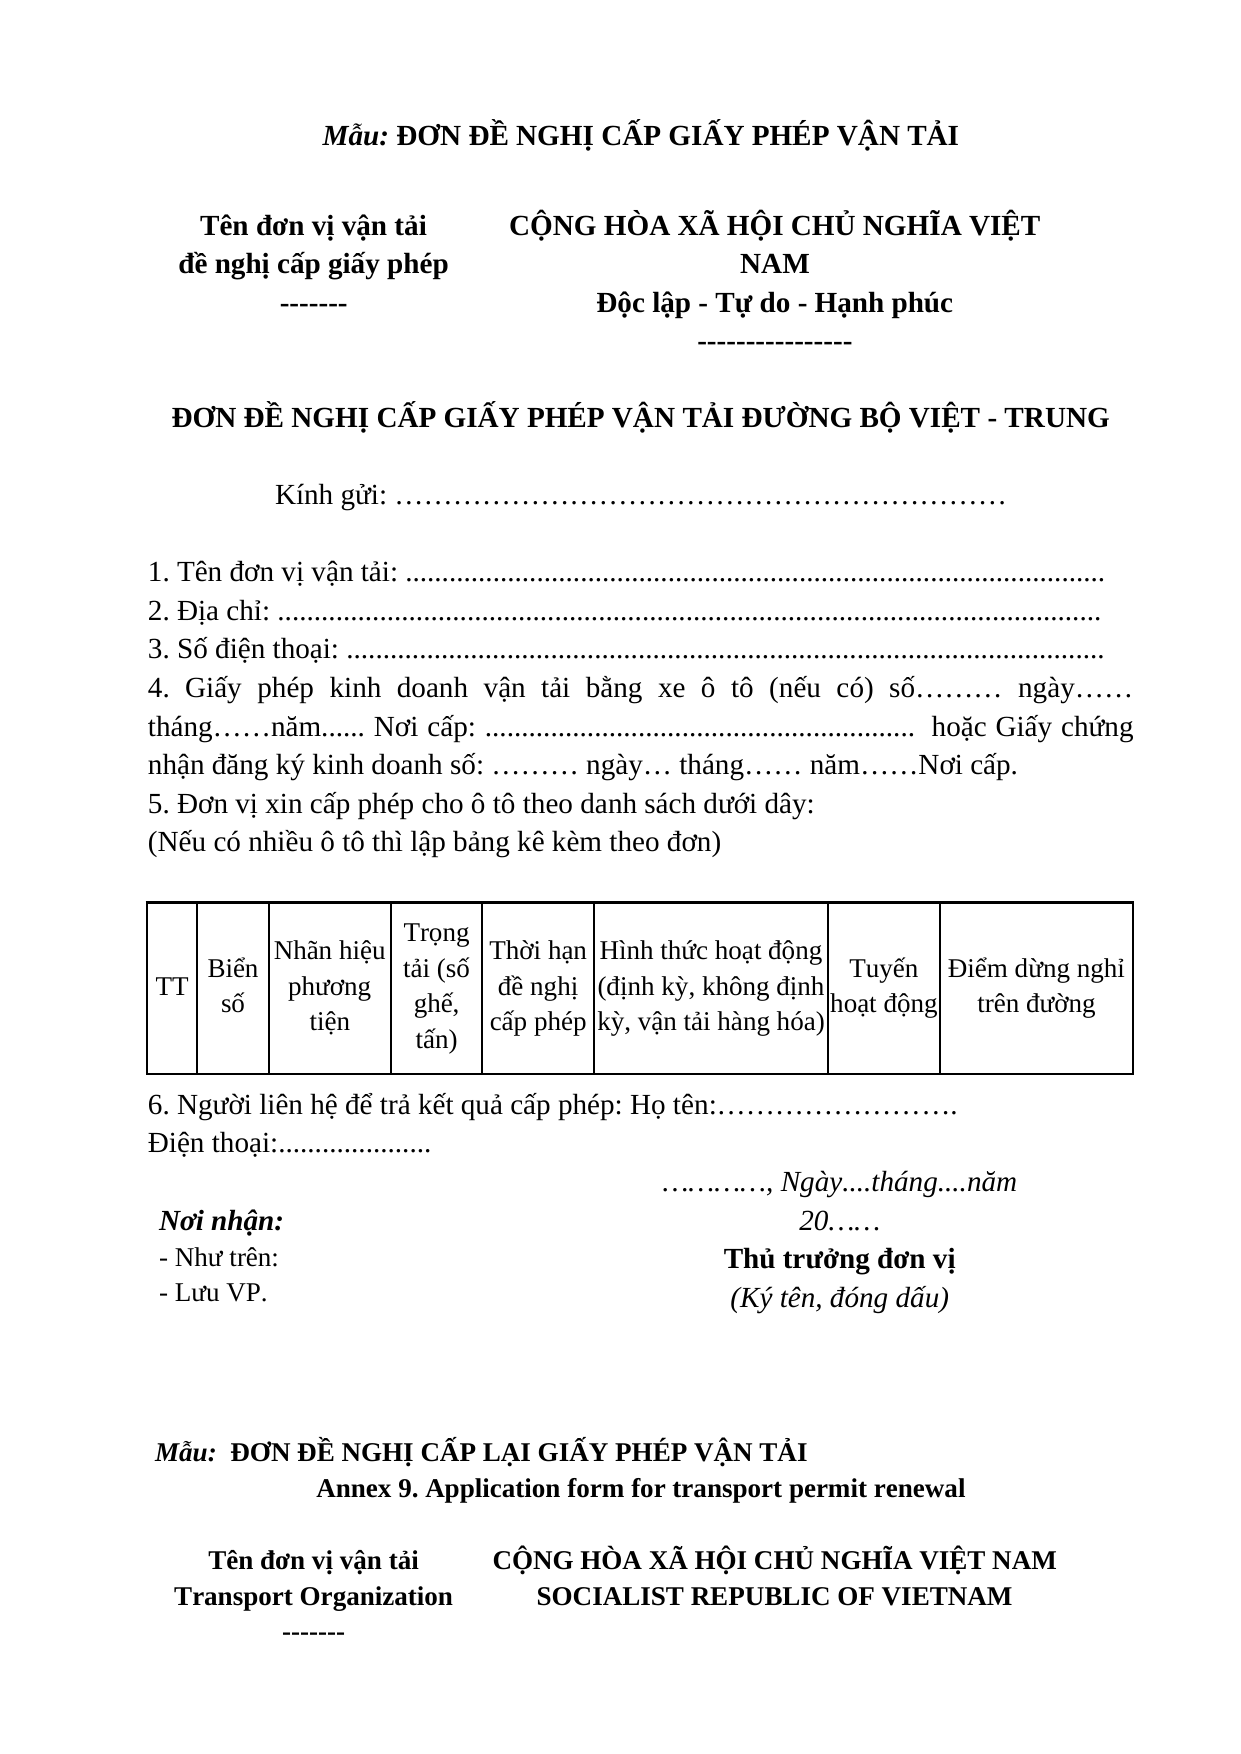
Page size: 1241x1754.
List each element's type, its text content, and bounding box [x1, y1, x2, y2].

text 5. Đơn vị xin cấp phép cho ô tô theo danh sách dưới dây: [148, 786, 1134, 819]
table_header Tuyến hoạt động [829, 904, 939, 1072]
text 2. Địa chỉ: ................................................................................................................. [148, 593, 1134, 627]
table_header Biển số [198, 904, 268, 1072]
text 6. Người liên hệ để trả kết quả cấp phép: Họ tên:……………………. Điện thoại:..................... [148, 1087, 1134, 1159]
table_header Hình thức hoạt động (định kỳ, không định kỳ, vận tải hàng hóa) [595, 904, 827, 1072]
table_header Thời hạn đề nghị cấp phép [483, 904, 593, 1072]
table_header Trọng tải (số ghế, tấn) [392, 904, 481, 1072]
text 1. Tên đơn vị vận tải: ................................................................................................ [148, 554, 1134, 588]
table_header Điểm dừng nghỉ trên đường [941, 904, 1132, 1072]
table_header TT [148, 904, 196, 1072]
text 3. Số điện thoại: ........................................................................................................ [148, 632, 1134, 665]
text (Nếu có nhiều ô tô thì lập bảng kê kèm theo đơn) [148, 824, 1134, 858]
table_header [479, 1544, 1070, 1646]
text Mẫu: ĐƠN ĐỀ NGHỊ CẤP LẠI GIẤY PHÉP VẬN TẢI [148, 1434, 1134, 1467]
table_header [148, 1544, 479, 1646]
text ĐƠN ĐỀ NGHỊ CẤP GIẤY PHÉP VẬN TẢI ĐƯỜNG BỘ VIỆT - TRUNG [148, 400, 1134, 434]
table_header Nơi nhận: - Như trên: - Lưu VP. [148, 1164, 609, 1318]
table_header Nhãn hiệu phương tiện [270, 904, 390, 1072]
table_header …………, Ngày....tháng....năm 20…… Thủ trưởng đơn vị (Ký tên, đóng dấu) [609, 1164, 1070, 1318]
text Kính gửi: ……………………………………………………… [148, 477, 1134, 511]
table_header Tên đơn vị vận tải đề nghị cấp giấy phép ------- [148, 208, 479, 362]
text Mẫu: ĐƠN ĐỀ NGHỊ CẤP GIẤY PHÉP VẬN TẢI [148, 118, 1134, 151]
text Annex 9. Application form for transport permit renewal [148, 1472, 1134, 1503]
text 4. Giấy phép kinh doanh vận tải bằng xe ô tô (nếu có) số……… ngày…… tháng……năm...... Nơi cấp: ........................................................... hoặc Giấy chứng nhận đăng ký kinh doanh số: ……… ngày… tháng…… năm……Nơi cấp. [148, 670, 1134, 781]
table_header CỘNG HÒA XÃ HỘI CHỦ NGHĨA VIỆT NAM Độc lập - Tự do - Hạnh phúc ---------------- [479, 208, 1070, 362]
